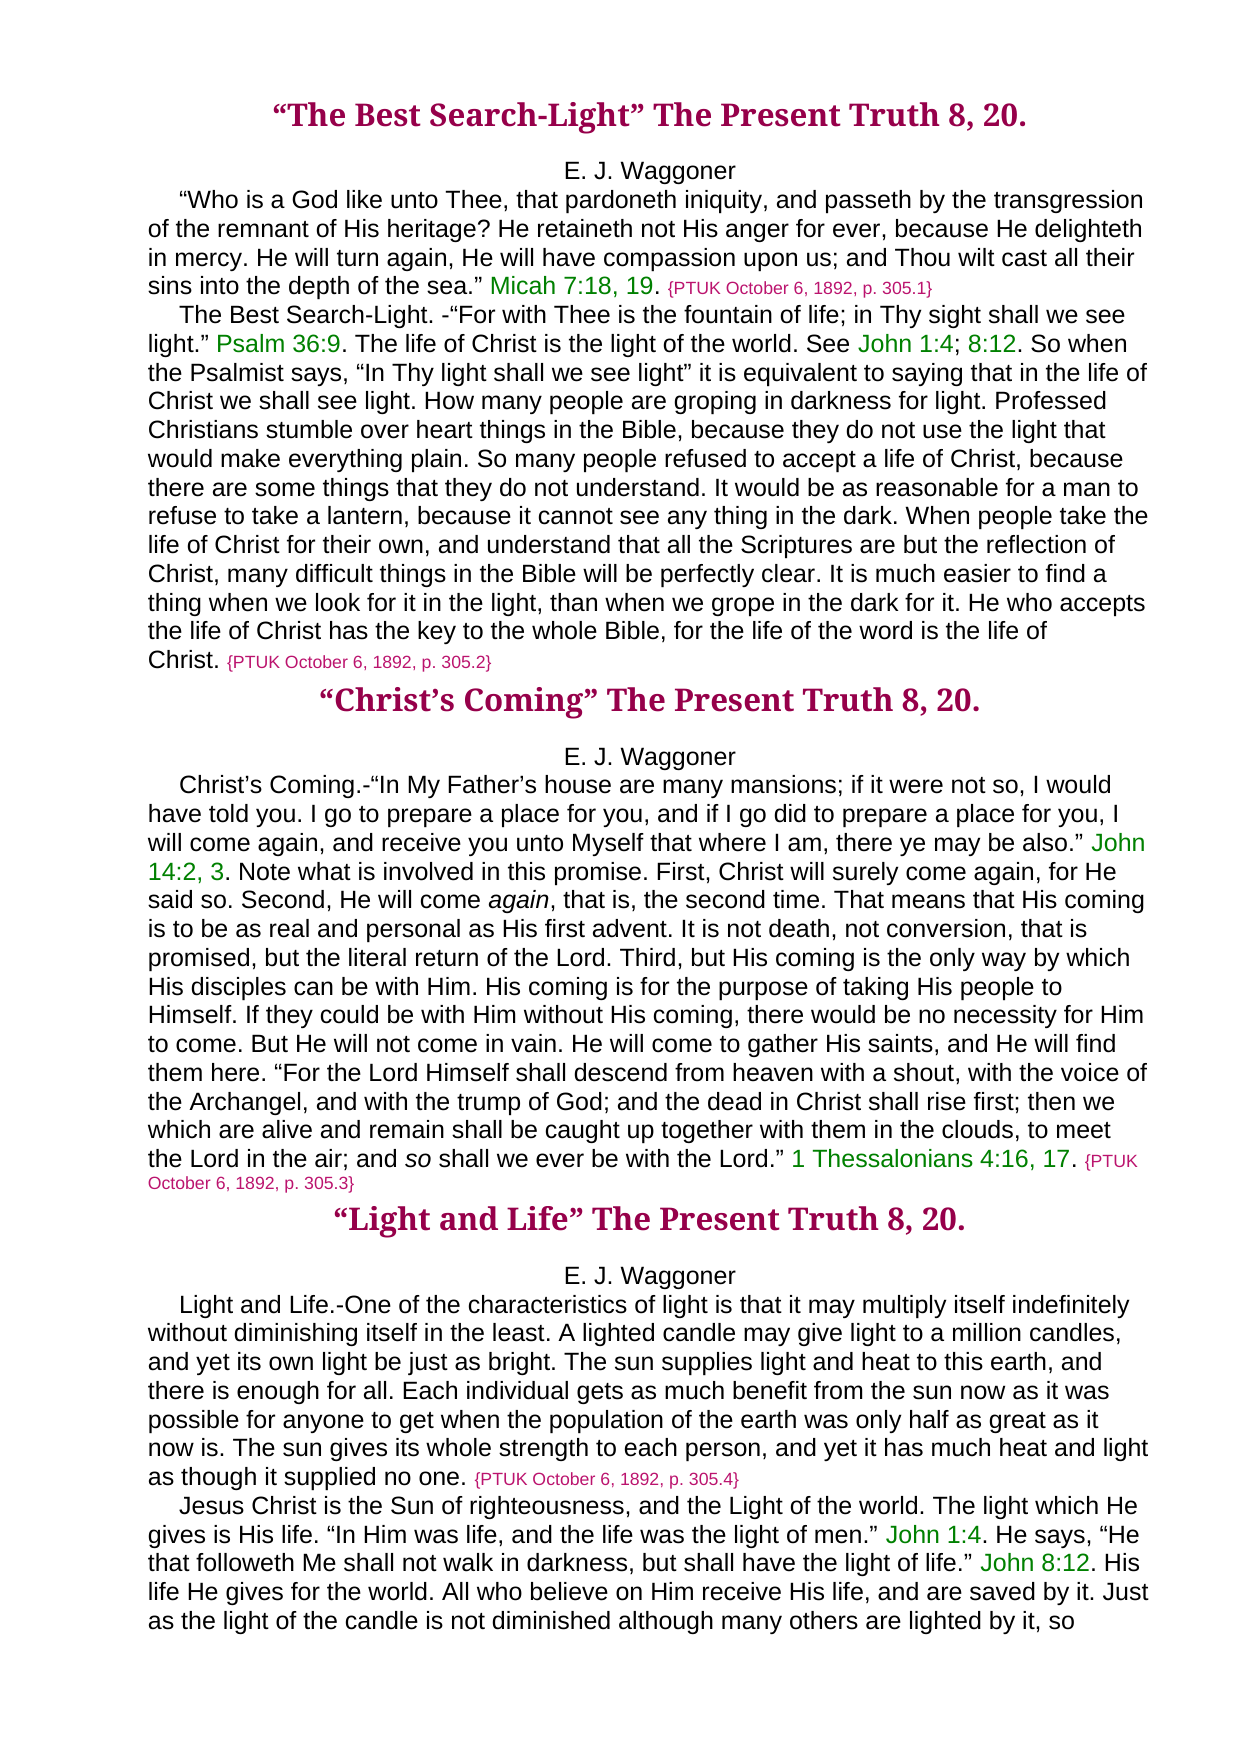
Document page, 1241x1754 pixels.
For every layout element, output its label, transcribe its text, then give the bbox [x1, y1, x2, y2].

text “Who is a God like unto Thee, that pardoneth iniquity, and passeth by the transgression of the remnant of His heritage? He retaineth not His anger for ever, because He delighteth in mercy. He will turn again, He will have compassion upon us; and Thou wilt cast all their sins into the depth of the sea.” Micah 7:18, 19. {PTUK October 6, 1892, p. 305.1} [148, 185, 1152, 300]
text “Light and Life” The Present Truth 8, 20. [148, 1193, 1152, 1240]
text E. J. Waggoner [148, 1261, 1152, 1289]
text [148, 1491, 1152, 1634]
text E. J. Waggoner [148, 156, 1152, 185]
text “The Best Search-Light” The Present Truth 8, 20. [148, 88, 1152, 135]
text The Best Search-Light. -“For with Thee is the fountain of life; in Thy sight shall we see light.” Psalm 36:9. The life of Christ is the light of the world. See John 1:4; 8:12. So when the Psalmist says, “In Thy light shall we see light” it is equivalent to saying that in the life of Christ we shall see light. How many people are groping in darkness for light. Professed Christians stumble over heart things in the Bible, because they do not use the light that would make everything plain. So many people refused to accept a life of Christ, because there are some things that they do not understand. It would be as reasonable for a man to refuse to take a lantern, because it cannot see any thing in the dark. When people take the life of Christ for their own, and understand that all the Scriptures are but the reflection of Christ, many difficult things in the Bible will be perfectly clear. It is much easier to find a thing when we look for it in the light, than when we grope in the dark for it. He who accepts the life of Christ has the key to the whole Bible, for the life of the word is the life of Christ. {PTUK October 6, 1892, p. 305.2} [148, 300, 1152, 674]
text Light and Life.-One of the characteristics of light is that it may multiply itself indefinitely without diminishing itself in the least. A lighted candle may give light to a million candles, and yet its own light be just as bright. The sun supplies light and heat to this earth, and there is enough for all. Each individual gets as much benefit from the sun now as it was possible for anyone to get when the population of the earth was only half as great as it now is. The sun gives its whole strength to each person, and yet it has much heat and light as though it supplied no one. {PTUK October 6, 1892, p. 305.4} [148, 1289, 1152, 1491]
text Christ’s Coming.-“In My Father’s house are many mansions; if it were not so, I would have told you. I go to prepare a place for you, and if I go did to prepare a place for you, I will come again, and receive you unto Myself that where I am, there ye may be also.” John 14:2, 3. Note what is involved in this promise. First, Christ will surely come again, for He said so. Second, He will come again, that is, the second time. That means that His coming is to be as real and personal as His first advent. It is not death, not conversion, that is promised, but the literal return of the Lord. Third, but His coming is the only way by which His disciples can be with Him. His coming is for the purpose of taking His people to Himself. If they could be with Him without His coming, there would be no necessity for Him to come. But He will not come in vain. He will come to gather His saints, and He will find them here. “For the Lord Himself shall descend from heaven with a shout, with the voice of the Archangel, and with the trump of God; and the dead in Christ shall rise first; then we which are alive and remain shall be caught up together with them in the clouds, to meet the Lord in the air; and so shall we ever be with the Lord.” 1 Thessalonians 4:16, 17. {PTUK October 6, 1892, p. 305.3} [148, 770, 1152, 1193]
text E. J. Waggoner [148, 741, 1152, 770]
text “Christ’s Coming” The Present Truth 8, 20. [148, 674, 1152, 721]
